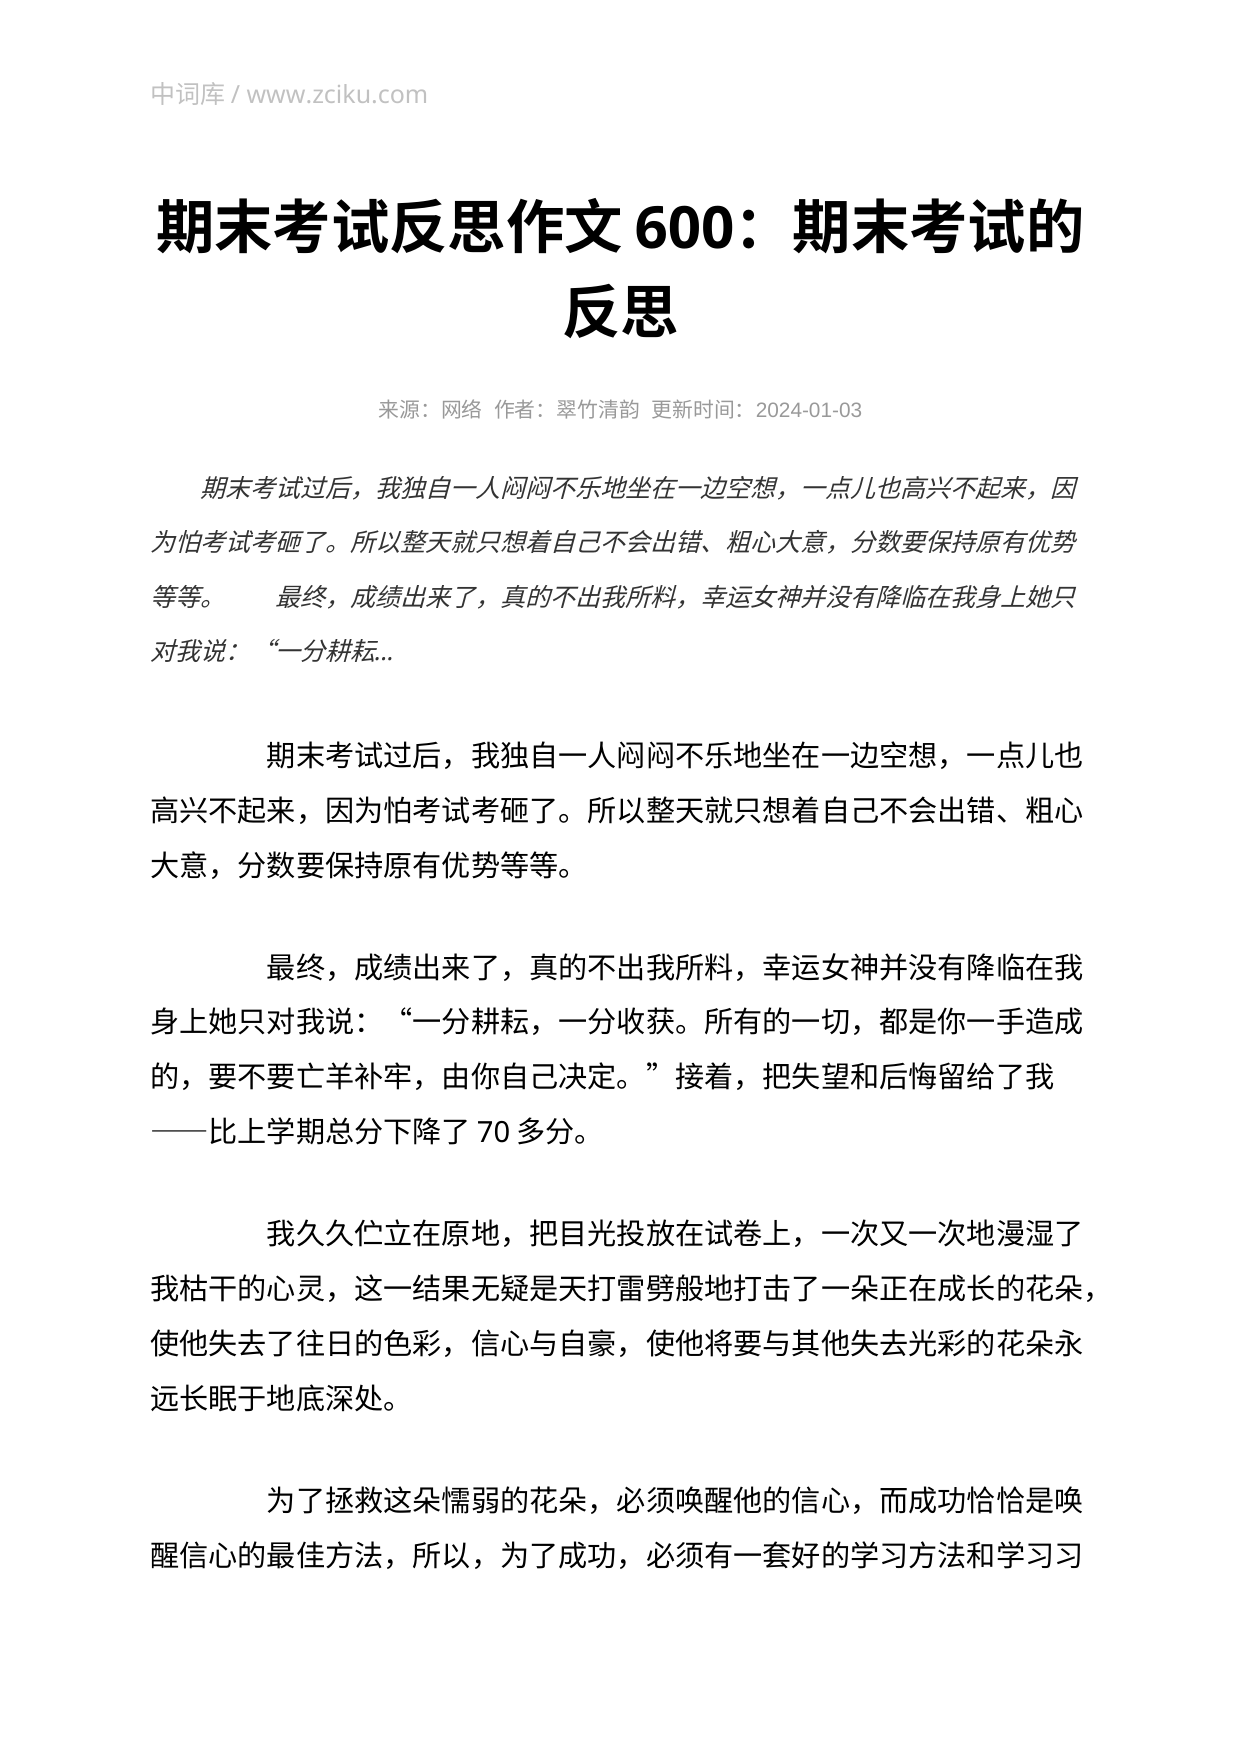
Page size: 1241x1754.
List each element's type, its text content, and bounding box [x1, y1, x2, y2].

text 期末考试过后，我独自一人闷闷不乐地坐在一边空想，一点儿也高兴不起来，因为怕考试考砸了。所以整天就只想着自己不会出错、粗心大意，分数要保持原有优势等等。 [150, 733, 1090, 885]
text 来源：网络 作者：翠竹清韵 更新时间：2024-01-03 [150, 397, 1090, 421]
text 最终，成绩出来了，真的不出我所料，幸运女神并没有降临在我身上她只对我说：“一分耕耘，一分收获。所有的一切，都是你一手造成的，要不要亡羊补牢，由你自己决定。”接着，把失望和后悔留给了我——比上学期总分下降了70多分。 [150, 944, 1090, 1151]
text 期末考试过后，我独自一人闷闷不乐地坐在一边空想，一点儿也高兴不起来，因为怕考试考砸了。所以整天就只想着自己不会出错、粗心大意，分数要保持原有优势等等。 最终，成绩出来了，真的不出我所料，幸运女神并没有降临在我身上她只对我说：“一分耕耘... [150, 468, 1090, 668]
text 我久久伫立在原地，把目光投放在试卷上，一次又一次地漫湿了我枯干的心灵，这一结果无疑是天打雷劈般地打击了一朵正在成长的花朵，使他失去了往日的色彩，信心与自豪，使他将要与其他失去光彩的花朵永远长眠于地底深处。 [150, 1211, 1090, 1418]
subtitle 期末考试反思作文600：期末考试的反思 [150, 181, 1090, 351]
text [150, 1477, 1090, 1574]
